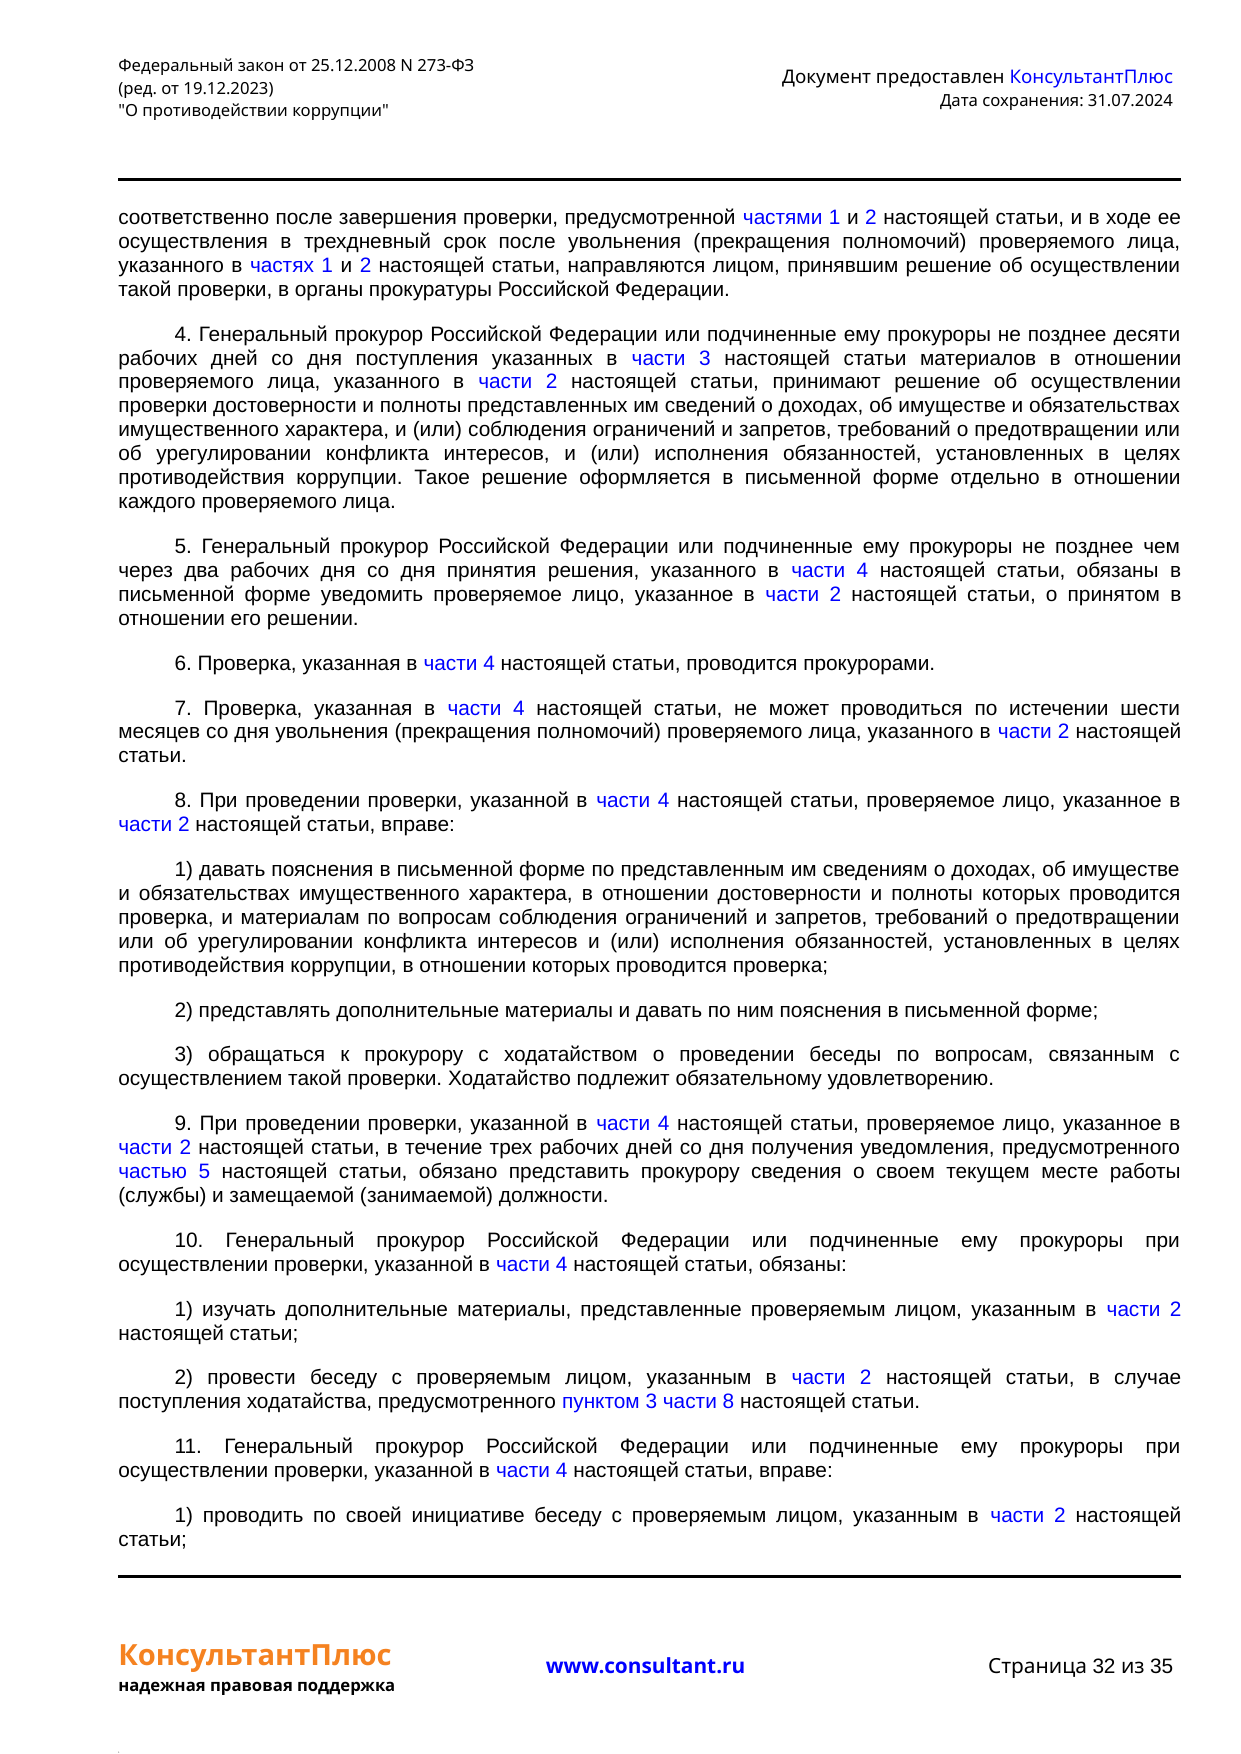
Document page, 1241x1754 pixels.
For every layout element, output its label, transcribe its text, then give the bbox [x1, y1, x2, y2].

text 4. Генеральный прокурор Российской Федерации или подчиненные ему прокуроры не позднее десяти рабочих дней со дня поступления указанных в части 3 настоящей статьи материалов в отношении проверяемого лица, указанного в части 2 настоящей статьи, принимают решение об осуществлении проверки достоверности и полноты представленных им сведений о доходах, об имуществе и обязательствах имущественного характера, и (или) соблюдения ограничений и запретов, требований о предотвращении или об урегулировании конфликта интересов, и (или) исполнения обязанностей, установленных в целях противодействия коррупции. Такое решение оформляется в письменной форме отдельно в отношении каждого проверяемого лица. [118, 321, 1181, 513]
text 9. При проведении проверки, указанной в части 4 настоящей статьи, проверяемое лицо, указанное в части 2 настоящей статьи, в течение трех рабочих дней со дня получения уведомления, предусмотренного частью 5 настоящей статьи, обязано представить прокурору сведения о своем текущем месте работы (службы) и замещаемой (занимаемой) должности. [118, 1111, 1181, 1207]
text 3) обращаться к прокурору с ходатайством о проведении беседы по вопросам, связанным с осуществлением такой проверки. Ходатайство подлежит обязательному удовлетворению. [118, 1042, 1181, 1090]
text 7. Проверка, указанная в части 4 настоящей статьи, не может проводиться по истечении шести месяцев со дня увольнения (прекращения полномочий) проверяемого лица, указанного в части 2 настоящей статьи. [118, 695, 1181, 767]
text 11. Генеральный прокурор Российской Федерации или подчиненные ему прокуроры при осуществлении проверки, указанной в части 4 настоящей статьи, вправе: [118, 1434, 1181, 1482]
text 10. Генеральный прокурор Российской Федерации или подчиненные ему прокуроры при осуществлении проверки, указанной в части 4 настоящей статьи, обязаны: [118, 1228, 1181, 1276]
text 6. Проверка, указанная в части 4 настоящей статьи, проводится прокурорами. [118, 651, 1181, 674]
text 1) давать пояснения в письменной форме по представленным им сведениям о доходах, об имуществе и обязательствах имущественного характера, в отношении достоверности и полноты которых проводится проверка, и материалам по вопросам соблюдения ограничений и запретов, требований о предотвращении или об урегулировании конфликта интересов и (или) исполнения обязанностей, установленных в целях противодействия коррупции, в отношении которых проводится проверка; [118, 857, 1181, 977]
text 1) изучать дополнительные материалы, представленные проверяемым лицом, указанным в части 2 настоящей статьи; [118, 1296, 1181, 1344]
text 1) проводить по своей инициативе беседу с проверяемым лицом, указанным в части 2 настоящей статьи; [118, 1503, 1181, 1551]
text 5. Генеральный прокурор Российской Федерации или подчиненные ему прокуроры не позднее чем через два рабочих дня со дня принятия решения, указанного в части 4 настоящей статьи, обязаны в письменной форме уведомить проверяемое лицо, указанное в части 2 настоящей статьи, о принятом в отношении его решении. [118, 534, 1181, 630]
text 2) представлять дополнительные материалы и давать по ним пояснения в письменной форме; [118, 997, 1181, 1021]
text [118, 205, 1181, 301]
text 8. При проведении проверки, указанной в части 4 настоящей статьи, проверяемое лицо, указанное в части 2 настоящей статьи, вправе: [118, 788, 1181, 836]
text 2) провести беседу с проверяемым лицом, указанным в части 2 настоящей статьи, в случае поступления ходатайства, предусмотренного пунктом 3 части 8 настоящей статьи. [118, 1365, 1181, 1413]
